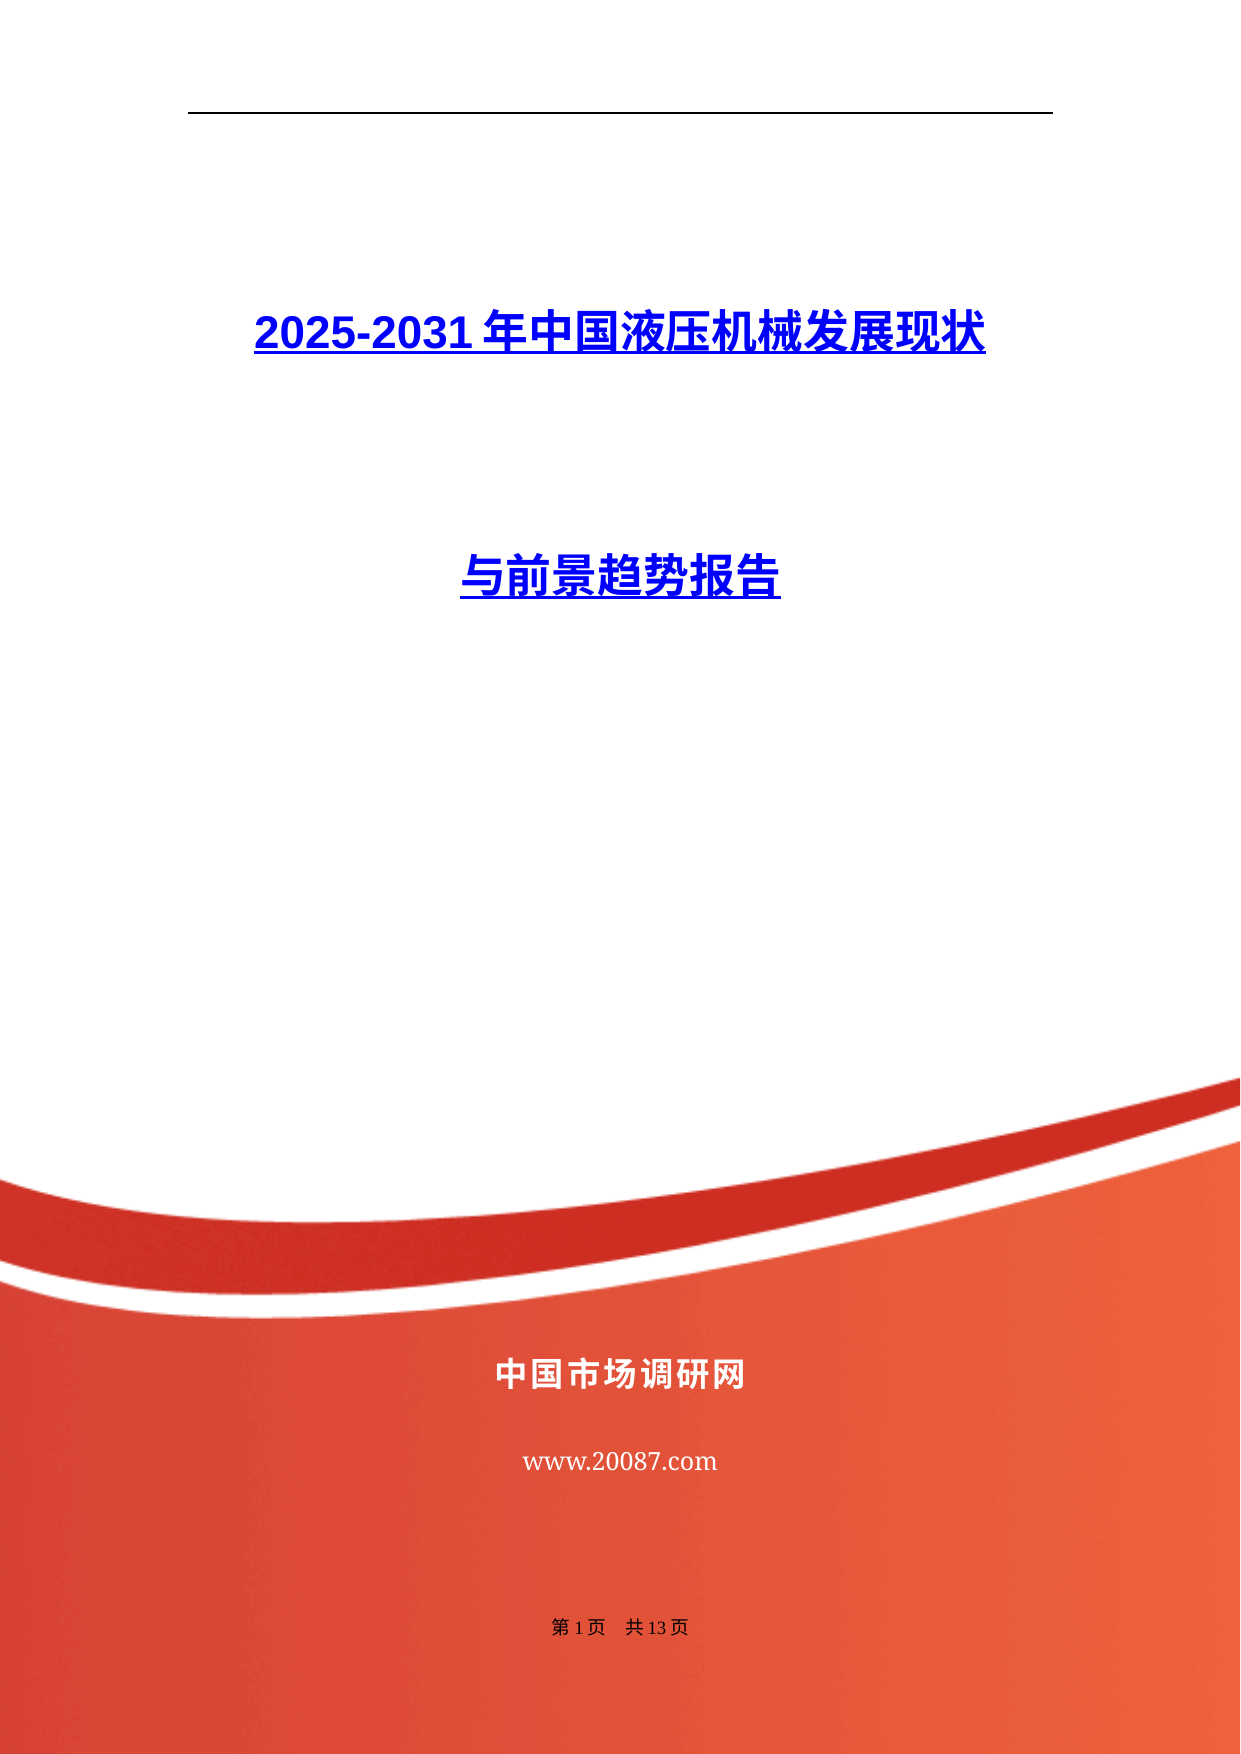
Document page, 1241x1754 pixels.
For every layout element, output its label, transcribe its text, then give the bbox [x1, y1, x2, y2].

subtitle 中国市场调研网 [187, 1339, 1053, 1404]
table_header 2025-2031年中国液压机械发展现状与前景趋势报告 [188, 207, 1053, 773]
picture [0, 1006, 1241, 1754]
text www.20087.com [187, 1428, 1053, 1493]
